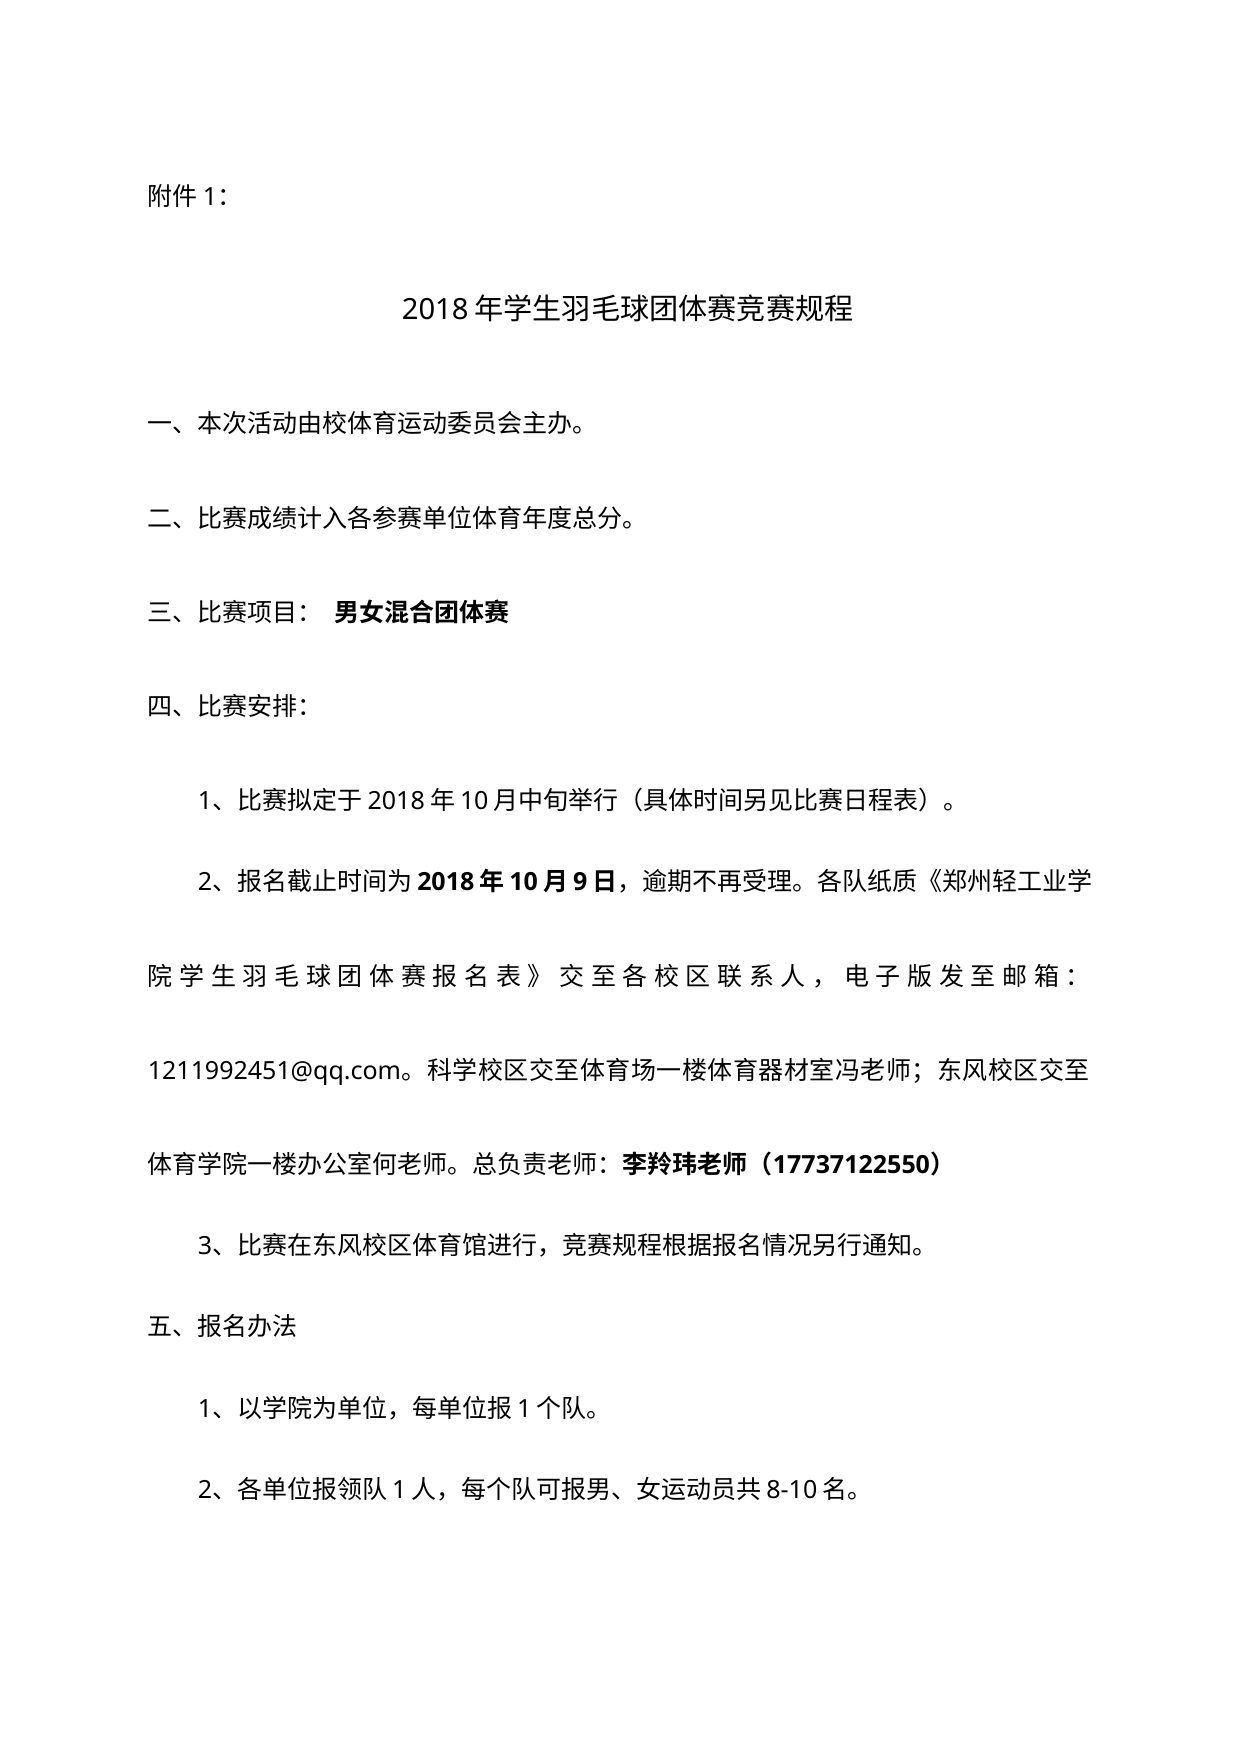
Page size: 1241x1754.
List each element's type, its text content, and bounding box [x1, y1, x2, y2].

text 3、比赛在东风校区体育馆进行，竞赛规程根据报名情况另行通知。 [148, 1211, 1093, 1276]
text 1、以学院为单位，每单位报1个队。 [148, 1374, 1093, 1439]
text 2、各单位报领队1人，每个队可报男、女运动员共8-10名。 [148, 1455, 1093, 1520]
text 五、报名办法 [148, 1292, 1093, 1357]
text 二、比赛成绩计入各参赛单位体育年度总分。 [148, 484, 1093, 549]
text 三、比赛项目： 男女混合团体赛 [148, 578, 1093, 643]
text 一、本次活动由校体育运动委员会主办。 [148, 389, 1093, 454]
text 四、比赛安排： [148, 672, 1093, 737]
text 1、比赛拟定于 2018年10月中旬举行（具体时间另见比赛日程表）。 [148, 766, 1093, 831]
text 2018年学生羽毛球团体赛竞赛规程 [148, 274, 1093, 339]
text 2、报名截止时间为2018年10月9日，逾期不再受理。各队纸质《郑州轻工业学院学生羽毛球团体赛报名表》交至各校区联系人，电子版发至邮箱：1211992451@qq.com。科学校区交至体育场一楼体育器材室冯老师；东风校区交至体育学院一楼办公室何老师。总负责老师：李羚玮老师（17737122550） [148, 847, 1093, 1195]
text 附件1： [148, 162, 1093, 227]
